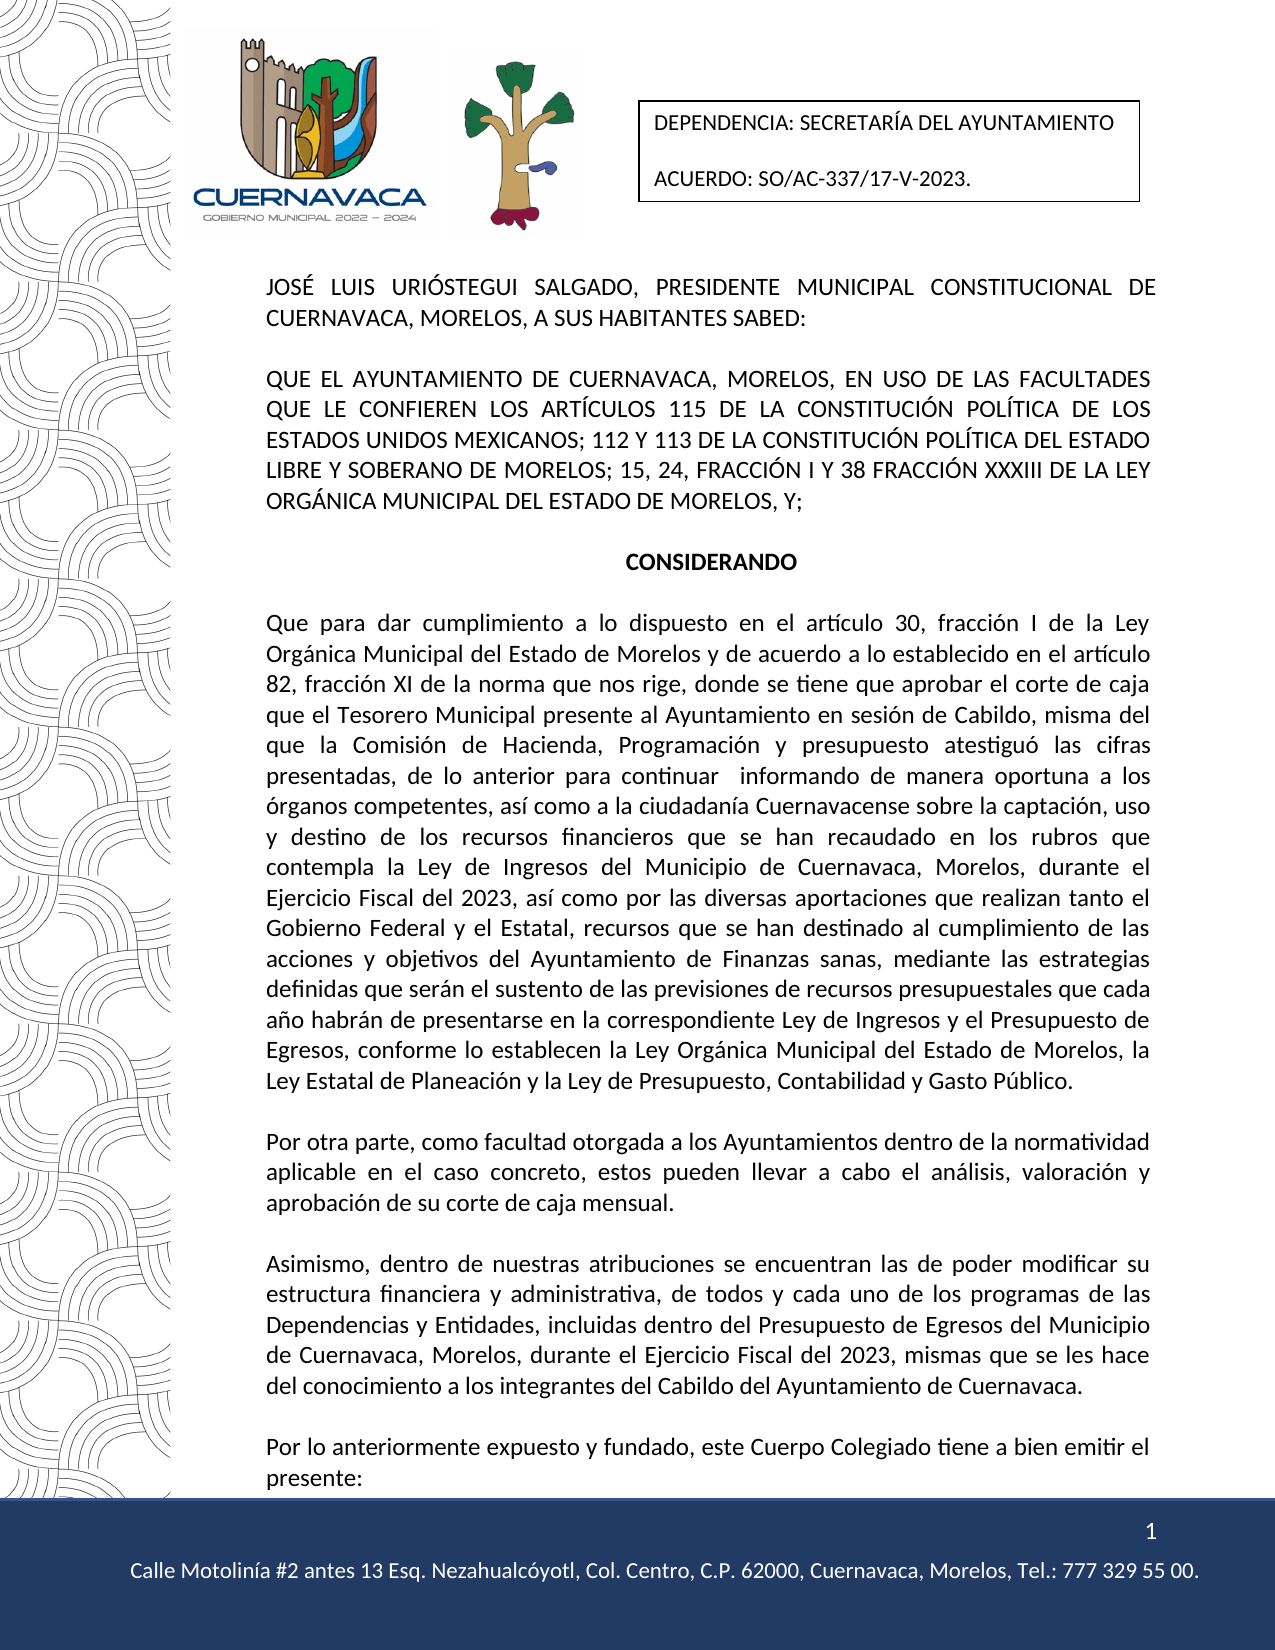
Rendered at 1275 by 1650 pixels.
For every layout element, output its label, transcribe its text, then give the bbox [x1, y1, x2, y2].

text Asimismo, dentro de nuestras atribuciones se encuentran las de poder modificar su estructura financiera y administrativa, de todos y cada uno de los programas de las Dependencias y Entidades, incluidas dentro del Presupuesto de Egresos del Municipio de Cuernavaca, Morelos, durante el Ejercicio Fiscal del 2023, mismas que se les hace del conocimiento a los integrantes del Cabildo del Ayuntamiento de Cuernavaca. [266, 1248, 1152, 1401]
picture [453, 49, 585, 237]
text JOSÉ LUIS URIÓSTEGUI SALGADO, PRESIDENTE MUNICIPAL CONSTITUCIONAL DE CUERNAVACA, MORELOS, A SUS HABITANTES SABED: [266, 271, 1157, 332]
text Por otra parte, como facultad otorgada a los Ayuntamientos dentro de la normatividad aplicable en el caso concreto, estos pueden llevar a cabo el análisis, valoración y aprobación de su corte de caja mensual. [266, 1126, 1152, 1218]
text QUE EL AYUNTAMIENTO DE CUERNAVACA, MORELOS, EN USO DE LAS FACULTADES QUE LE CONFIEREN LOS ARTÍCULOS 115 DE LA CONSTITUCIÓN POLÍTICA DE LOS ESTADOS UNIDOS MEXICANOS; 112 Y 113 DE LA CONSTITUCIÓN POLÍTICA DEL ESTADO LIBRE Y SOBERANO DE MORELOS; 15, 24, FRACCIÓN I Y 38 FRACCIÓN XXXIII DE LA LEY ORGÁNICA MUNICIPAL DEL ESTADO DE MORELOS, Y; [266, 363, 1152, 516]
text Por lo anteriormente expuesto y fundado, este Cuerpo Colegiado tiene a bien emitir el presente: [266, 1431, 1152, 1492]
picture [0, 0, 171, 1498]
text CONSIDERANDO [266, 546, 1157, 577]
picture [183, 26, 435, 237]
text Que para dar cumplimiento a lo dispuesto en el artículo 30, fracción I de la Ley Orgánica Municipal del Estado de Morelos y de acuerdo a lo establecido en el artículo 82, fracción XI de la norma que nos rige, donde se tiene que aprobar el corte de caja que el Tesorero Municipal presente al Ayuntamiento en sesión de Cabildo, misma del que la Comisión de Hacienda, Programación y presupuesto atestiguó las cifras presentadas, de lo anterior para continuar informando de manera oportuna a los órganos competentes, así como a la ciudadanía Cuernavacense sobre la captación, uso y destino de los recursos financieros que se han recaudado en los rubros que contempla la Ley de Ingresos del Municipio de Cuernavaca, Morelos, durante el Ejercicio Fiscal del 2023, así como por las diversas aportaciones que realizan tanto el Gobierno Federal y el Estatal, recursos que se han destinado al cumplimiento de las acciones y objetivos del Ayuntamiento de Finanzas sanas, mediante las estrategias definidas que serán el sustento de las previsiones de recursos presupuestales que cada año habrán de presentarse en la correspondiente Ley de Ingresos y el Presupuesto de Egresos, conforme lo establecen la Ley Orgánica Municipal del Estado de Morelos, la Ley Estatal de Planeación y la Ley de Presupuesto, Contabilidad y Gasto Público. [266, 607, 1152, 1096]
